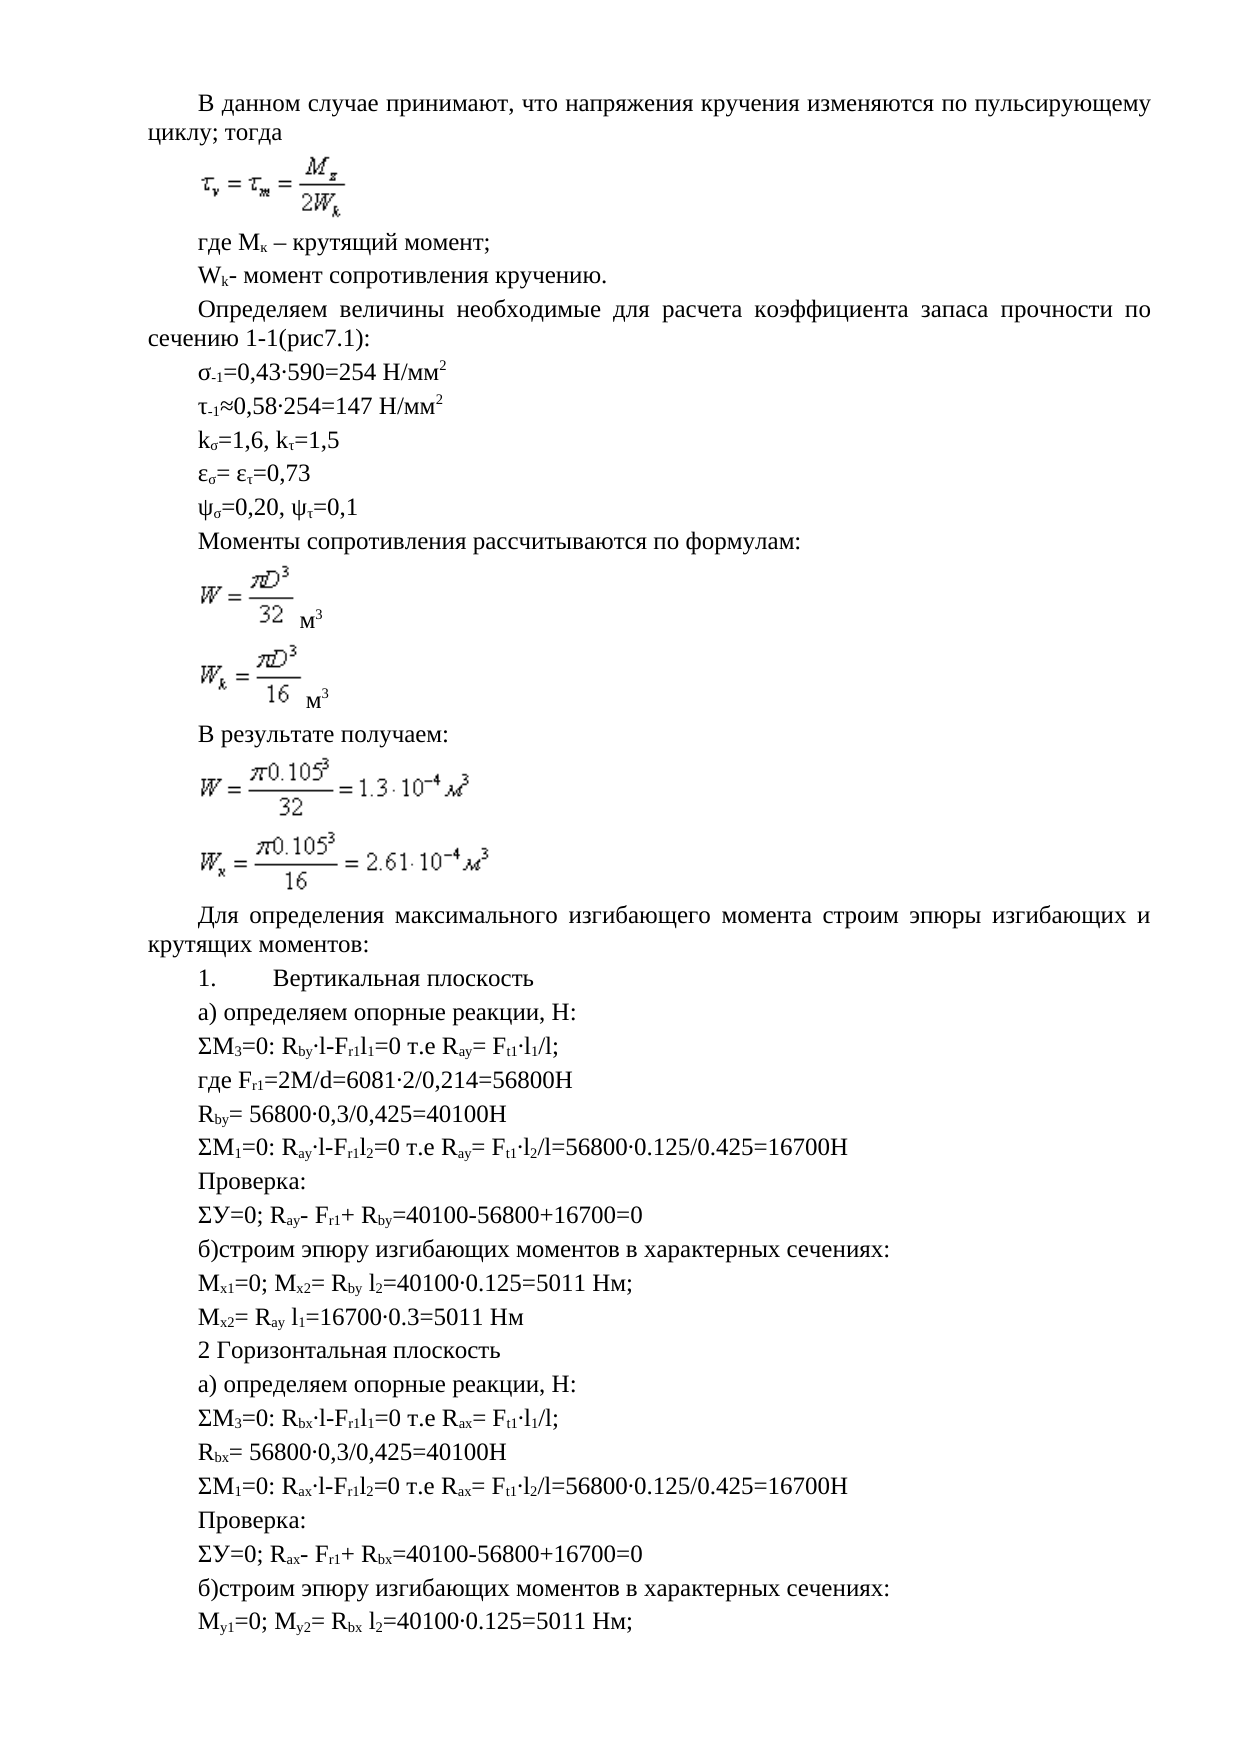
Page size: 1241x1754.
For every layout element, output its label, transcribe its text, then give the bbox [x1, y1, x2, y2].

text kσ=1,6, kτ=1,5 [148, 425, 1152, 453]
text ΣМ3=0: Rby∙l-Fr1l1=0 т.е Ray= Ft1∙l1/l; [148, 1031, 1152, 1060]
text б)строим эпюру изгибающих моментов в характерных сечениях: [148, 1573, 1152, 1601]
text Мх1=0; Мх2= Rby l2=40100∙0.125=5011 Нм; [148, 1268, 1152, 1297]
picture [197, 560, 300, 629]
text ΣМ3=0: Rbх∙l-Fr1l1=0 т.е Raх= Ft1∙l1/l; [148, 1403, 1152, 1432]
text м3 [148, 560, 1152, 634]
picture [197, 639, 306, 709]
text Проверка: [148, 1166, 1152, 1195]
text ΣУ=0; Raх- Fr1+ Rbх=40100-56800+16700=0 [148, 1539, 1152, 1567]
picture [197, 826, 493, 896]
text ΣУ=0; Ray- Fr1+ Rby=40100-56800+16700=0 [148, 1200, 1152, 1229]
text Проверка: [148, 1505, 1152, 1534]
text 1. Вертикальная плоскость [148, 963, 1152, 992]
text м3 [148, 639, 1152, 714]
text τ-1≈0,58∙254=147 Н/мм2 [148, 391, 1152, 419]
text Wk- момент сопротивления кручению. [148, 261, 1152, 289]
picture [197, 752, 475, 822]
text а) определяем опорные реакции, Н: [148, 997, 1152, 1026]
text Моменты сопротивления рассчитываются по формулам: [148, 526, 1152, 555]
text Определяем величины необходимые для расчета коэффициента запаса прочности по сечению 1-1(рис7.1): [148, 294, 1152, 352]
text Му1=0; Му2= Rbх l2=40100∙0.125=5011 Нм; [148, 1606, 1152, 1635]
text Мх2= Ray l1=16700∙0.3=5011 Нм [148, 1302, 1152, 1331]
text а) определяем опорные реакции, Н: [148, 1369, 1152, 1398]
text εσ= ετ=0,73 [148, 458, 1152, 487]
text σ-1=0,43∙590=254 Н/мм2 [148, 357, 1152, 386]
picture [197, 151, 350, 222]
text ψσ=0,20, ψτ=0,1 [148, 492, 1152, 521]
text Rby= 56800∙0,3/0,425=40100Н [148, 1099, 1152, 1127]
text 2 Горизонтальная плоскость [148, 1336, 1152, 1364]
text Для определения максимального изгибающего момента строим эпюры изгибающих и крутящих моментов: [148, 901, 1152, 958]
text где Мк – крутящий момент; [148, 227, 1152, 255]
text ΣМ1=0: Raх∙l-Fr1l2=0 т.е Raх= Ft1∙l2/l=56800∙0.125/0.425=16700H [148, 1471, 1152, 1500]
text где Fr1=2М/d=6081∙2/0,214=56800Н [148, 1065, 1152, 1093]
text ΣМ1=0: Ray∙l-Fr1l2=0 т.е Ray= Ft1∙l2/l=56800∙0.125/0.425=16700H [148, 1132, 1152, 1161]
text В данном случае принимают, что напряжения кручения изменяются по пульсирующему циклу; тогда [148, 88, 1152, 146]
text В результате получаем: [148, 719, 1152, 748]
text б)строим эпюру изгибающих моментов в характерных сечениях: [148, 1234, 1152, 1263]
text Rbх= 56800∙0,3/0,425=40100Н [148, 1437, 1152, 1466]
